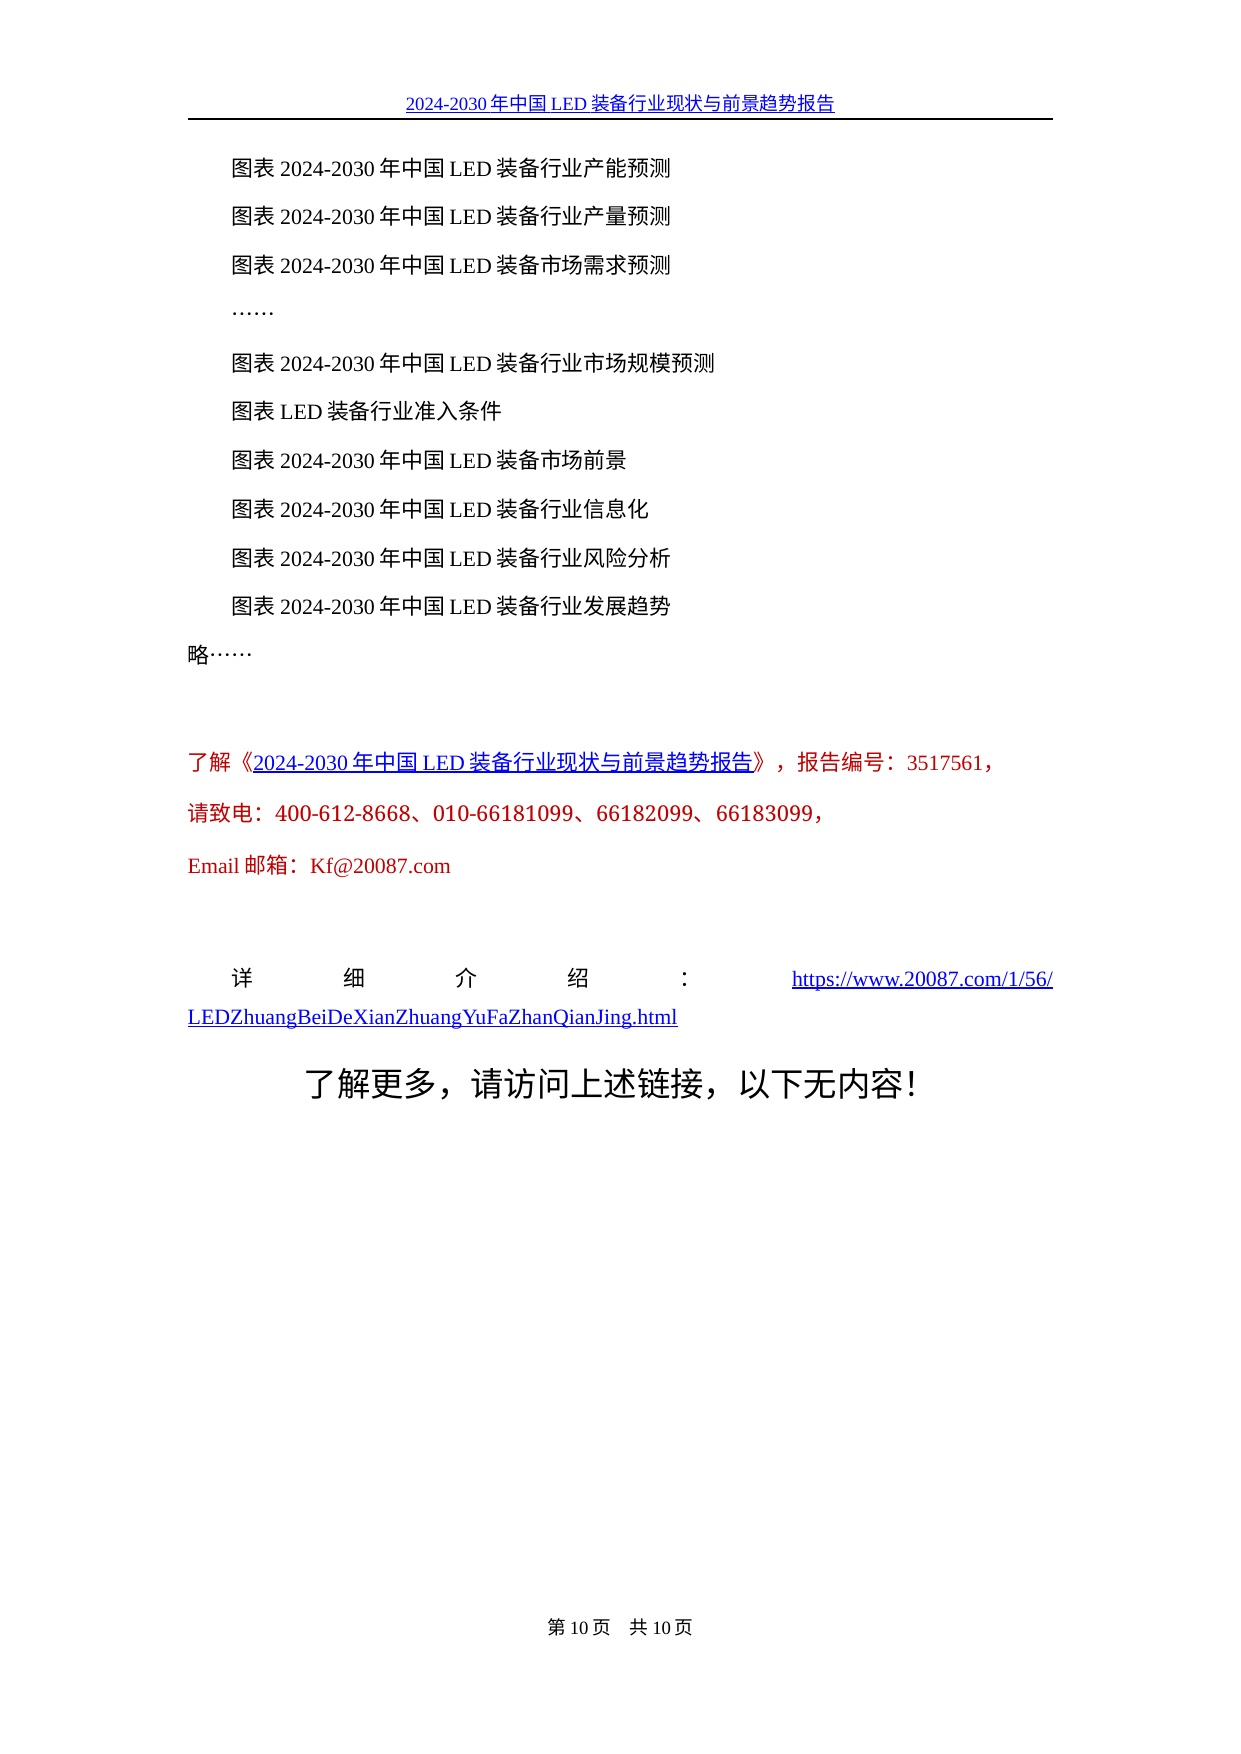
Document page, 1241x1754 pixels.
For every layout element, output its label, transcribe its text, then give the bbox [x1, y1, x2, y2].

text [187, 150, 1053, 670]
text 了解《2024-2030年中国LED装备行业现状与前景趋势报告》，报告编号：3517561， [187, 744, 1053, 777]
text 详细介绍：https://www.20087.com/1/56/LEDZhuangBeiDeXianZhuangYuFaZhanQianJing.html [187, 960, 1053, 1033]
text 请致电：400-612-8668、010-66181099、66182099、66183099， [187, 796, 1053, 828]
title 了解更多，请访问上述链接，以下无内容！ [187, 1049, 1053, 1114]
text Email邮箱：Kf@20087.com [187, 847, 1053, 880]
